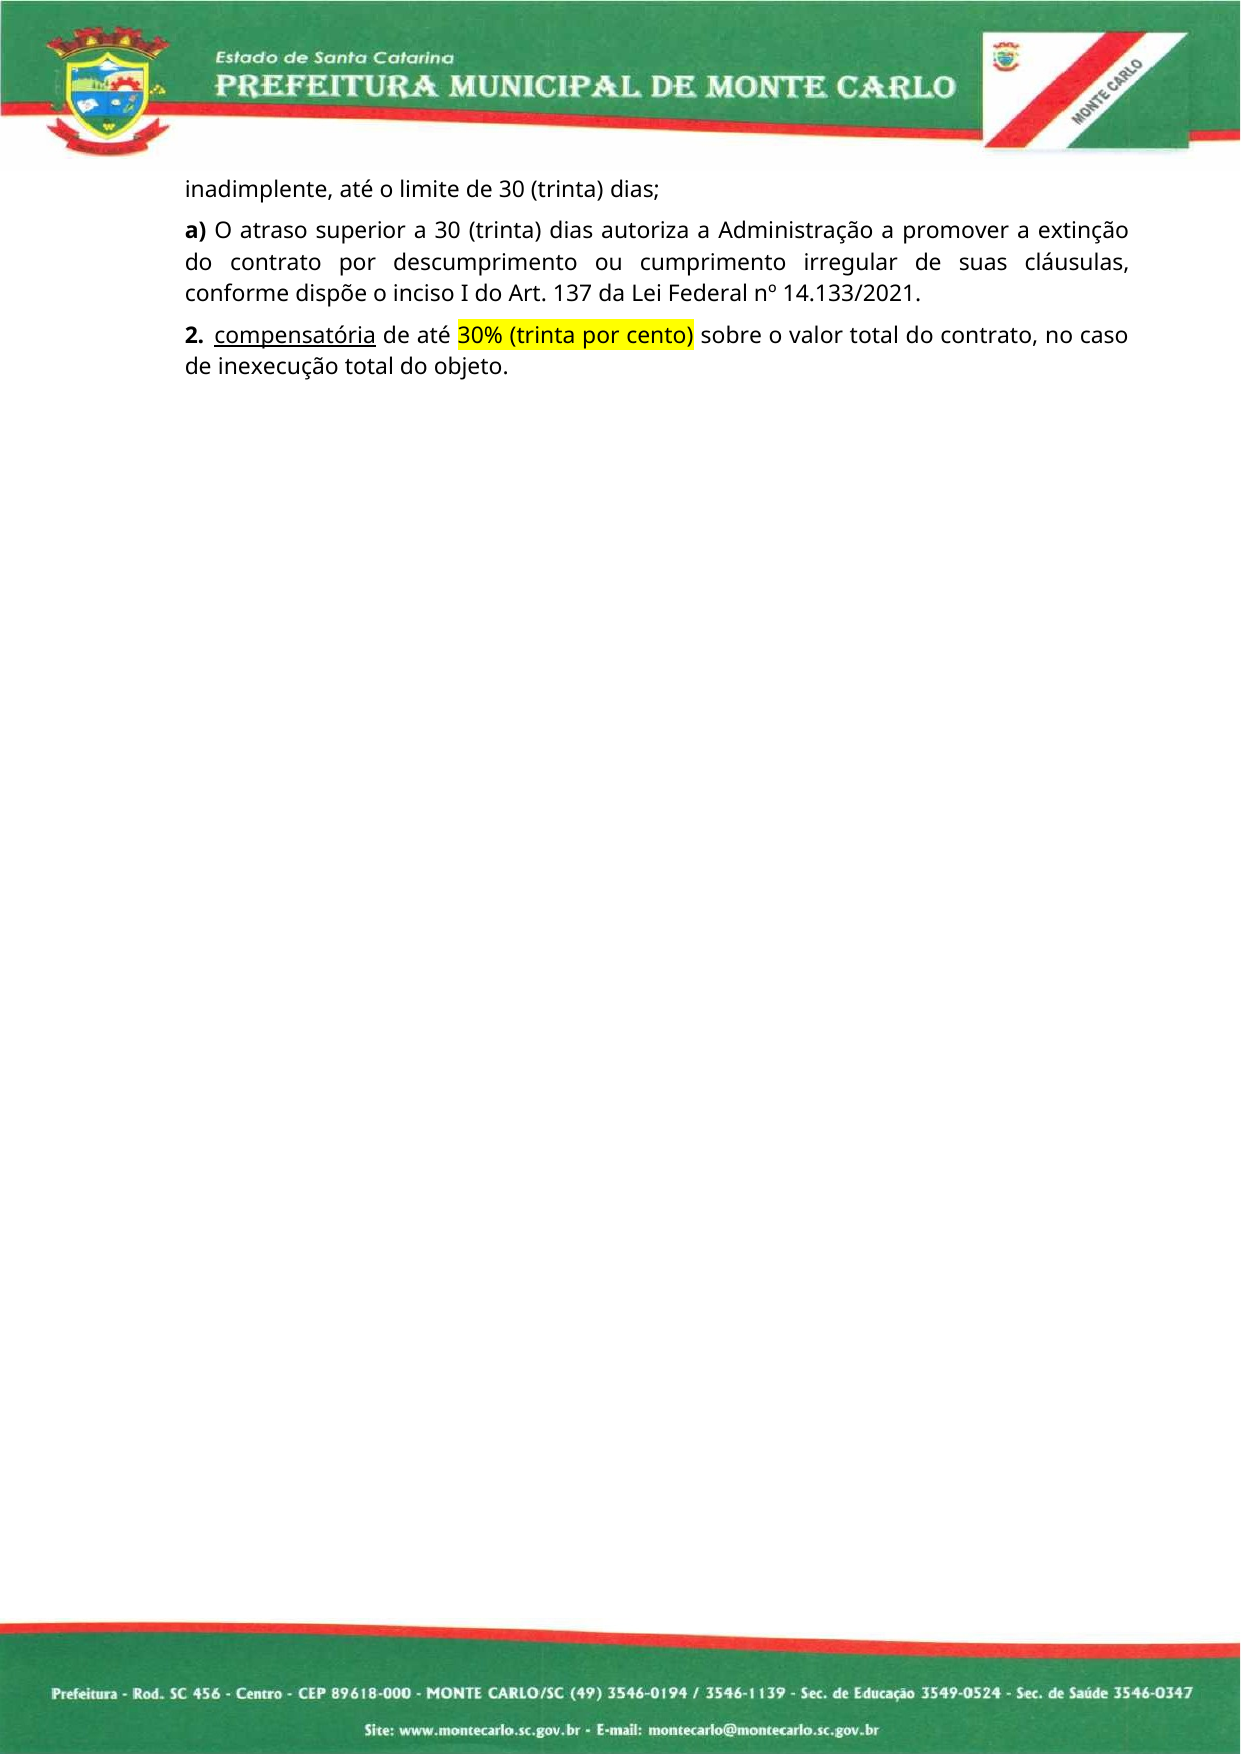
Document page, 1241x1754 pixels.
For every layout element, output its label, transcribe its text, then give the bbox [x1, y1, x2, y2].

list compensatória de até 30% (trinta por cento) sobre o valor total do contrato, no caso de inexecução total do objeto. [184, 319, 1129, 381]
list moratória de até 0,5% (meio por cento) por dia de atraso injustificado sobre o valor inadimplente, até o limite de 30 (trinta) dias; [184, 173, 1130, 204]
picture [0, 1618, 1241, 1754]
picture [0, 0, 1241, 171]
text a) O atraso superior a 30 (trinta) dias autoriza a Administração a promover a extinção do contrato por descumprimento ou cumprimento irregular de suas cláusulas, conforme dispõe o inciso I do Art. 137 da Lei Federal nº 14.133/2021. [184, 214, 1130, 308]
